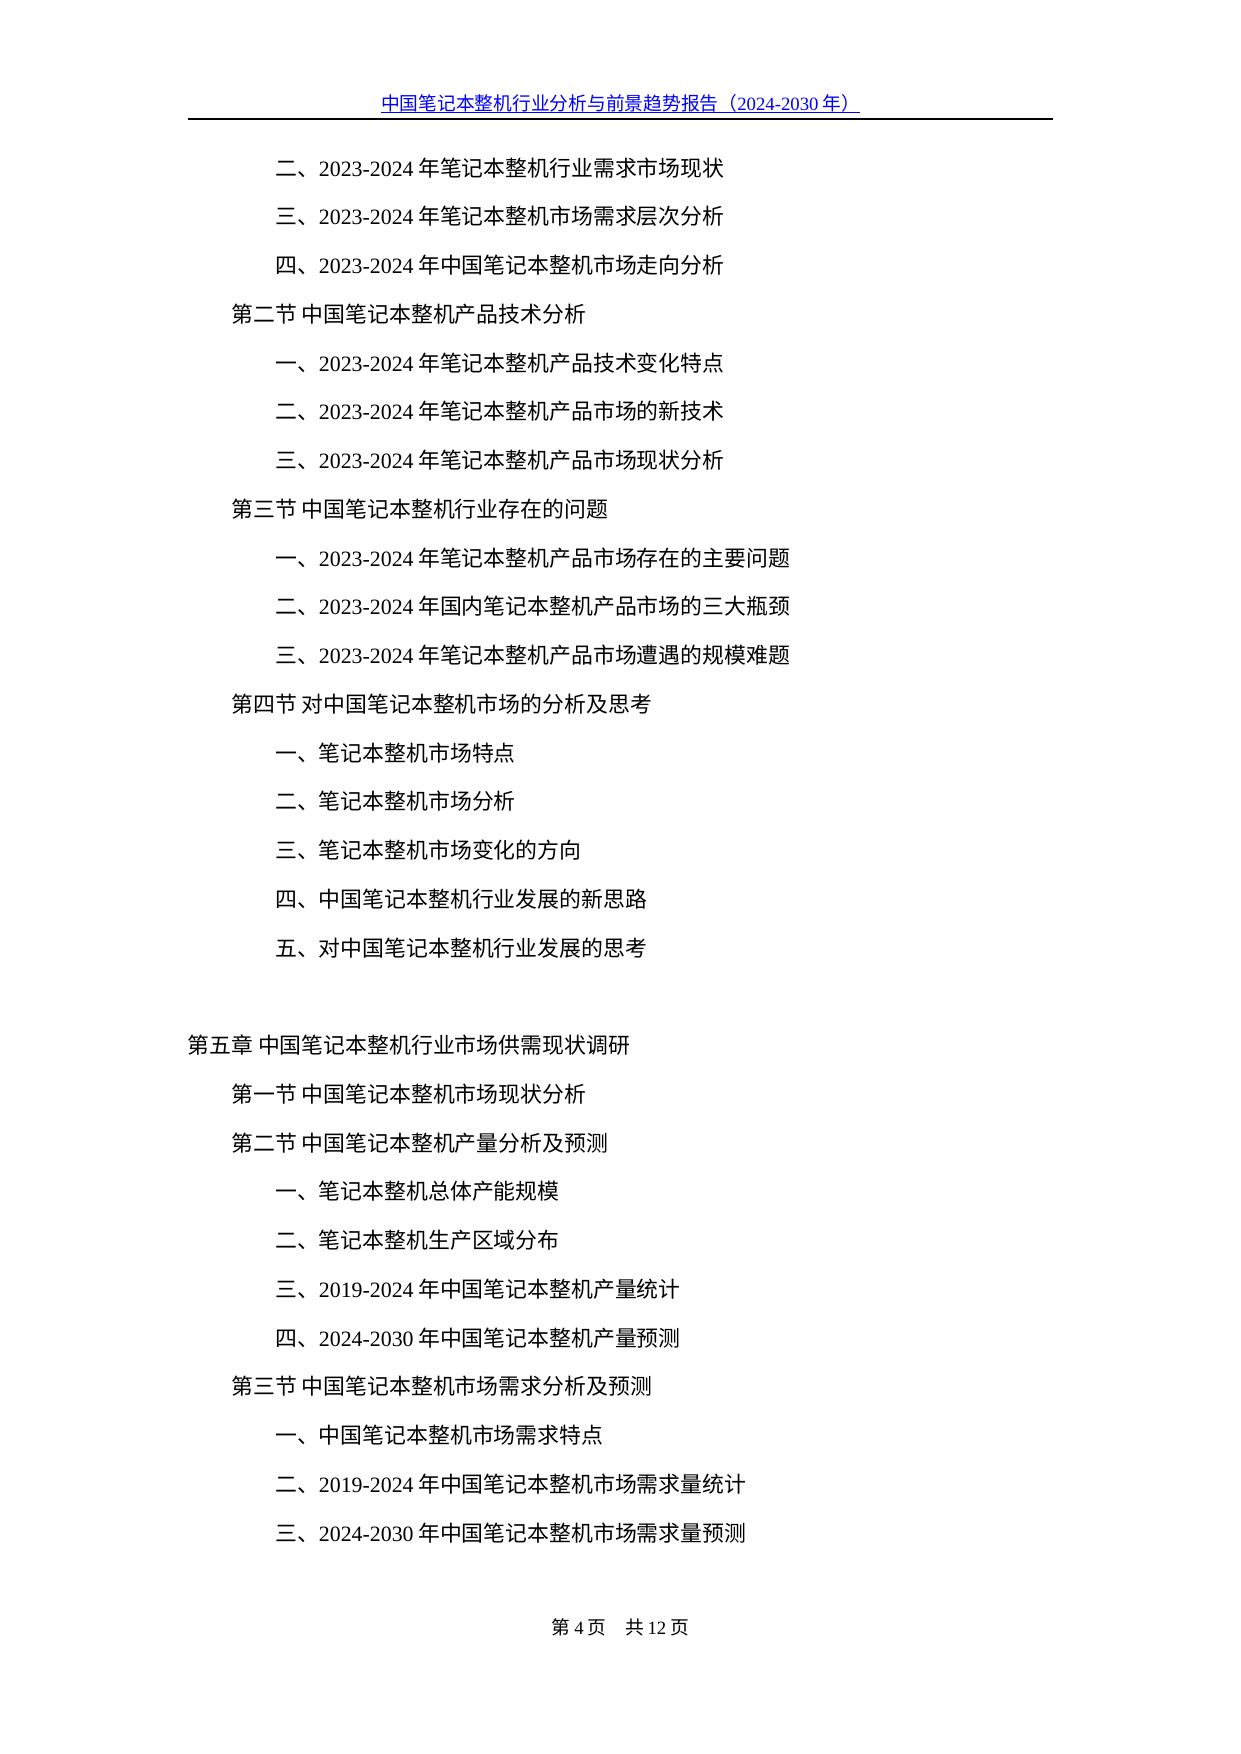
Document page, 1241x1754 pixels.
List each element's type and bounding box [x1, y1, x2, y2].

text [187, 150, 1053, 1548]
